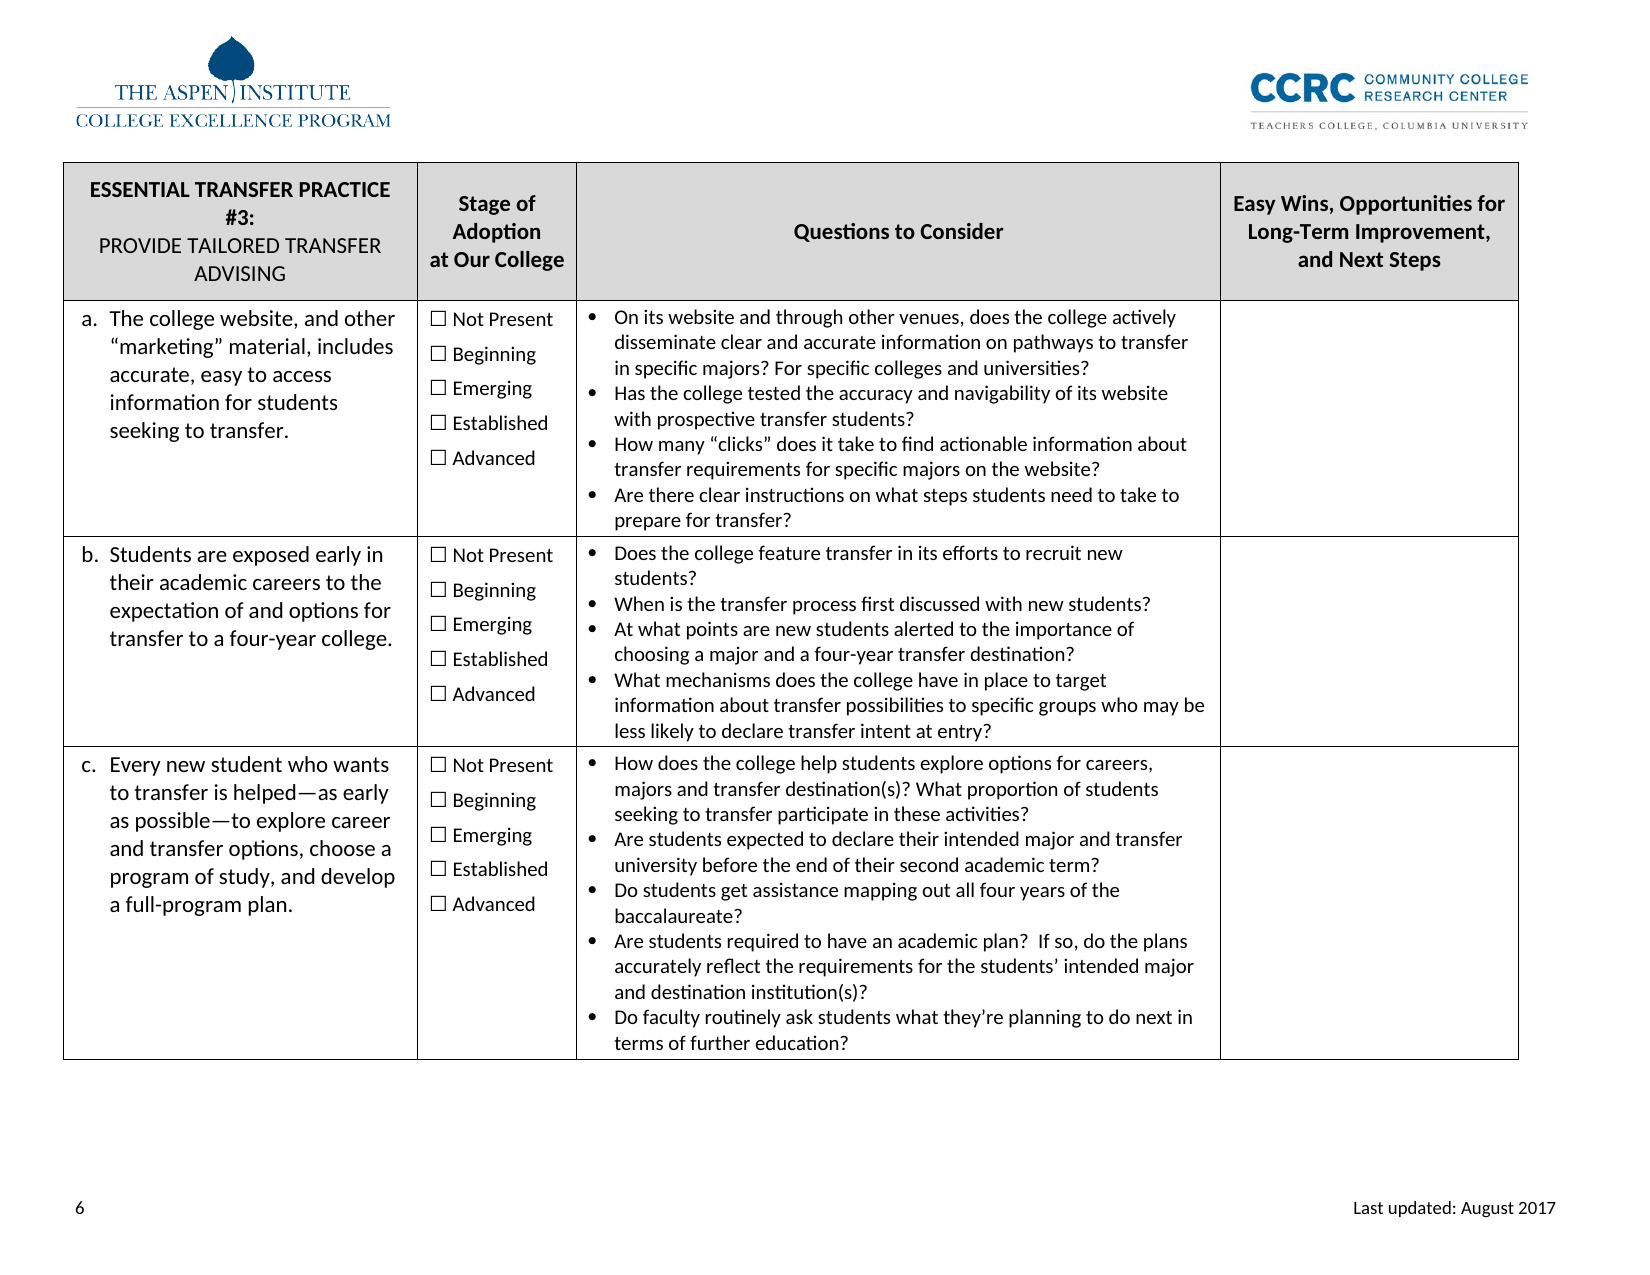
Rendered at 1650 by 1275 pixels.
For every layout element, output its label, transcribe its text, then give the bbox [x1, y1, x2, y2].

table_cell Every new student who wants to transfer is helped—as early as possible—to explore career and transfer options, choose a program of study, and develop a full-program plan. [64, 747, 417, 1058]
table_header Easy Wins, Opportunities for Long-Term Improvement, and Next Steps [1221, 163, 1518, 300]
table_cell Not Present Beginning Emerging Established Advanced [418, 537, 576, 746]
table_header Questions to Consider [577, 163, 1220, 300]
table_header Essential Transfer Practice #3: pROVIDE tAILORED TRANSFER ADVISING [64, 163, 417, 300]
table_cell How does the college help students explore options for careers, majors and transfer destination(s)? What proportion of students seeking to transfer participate in these activities? Are students expected to declare their intended major and transfer university before the end of their second academic term? Do students get assistance mapping out all four years of the baccalaureate? Are students required to have an academic plan? If so, do the plans accurately reflect the requirements for the students’ intended major and destination institution(s)? Do faculty routinely ask students what they’re planning to do next in terms of further education? [577, 747, 1220, 1058]
table_cell Students are exposed early in their academic careers to the expectation of and options for transfer to a four-year college. [64, 537, 417, 746]
table_cell [1221, 537, 1518, 746]
table_cell Does the college feature transfer in its efforts to recruit new students? When is the transfer process first discussed with new students? At what points are new students alerted to the importance of choosing a major and a four-year transfer destination? What mechanisms does the college have in place to target information about transfer possibilities to specific groups who may be less likely to declare transfer intent at entry? [577, 537, 1220, 746]
table_cell The college website, and other “marketing” material, includes accurate, easy to access information for students seeking to transfer. [64, 301, 417, 536]
table_cell On its website and through other venues, does the college actively disseminate clear and accurate information on pathways to transfer in specific majors? For specific colleges and universities? Has the college tested the accuracy and navigability of its website with prospective transfer students? How many “clicks” does it take to find actionable information about transfer requirements for specific majors on the website? Are there clear instructions on what steps students need to take to prepare for transfer? [577, 301, 1220, 536]
picture [1223, 45, 1555, 158]
table_cell Not Present Beginning Emerging Established Advanced [418, 301, 576, 536]
table_cell [1221, 301, 1518, 536]
table_header Stage of Adoption at Our College [418, 163, 576, 300]
table_cell Not Present Beginning Emerging Established Advanced [418, 747, 576, 1058]
table_cell [1221, 747, 1518, 1058]
picture [76, 36, 391, 127]
